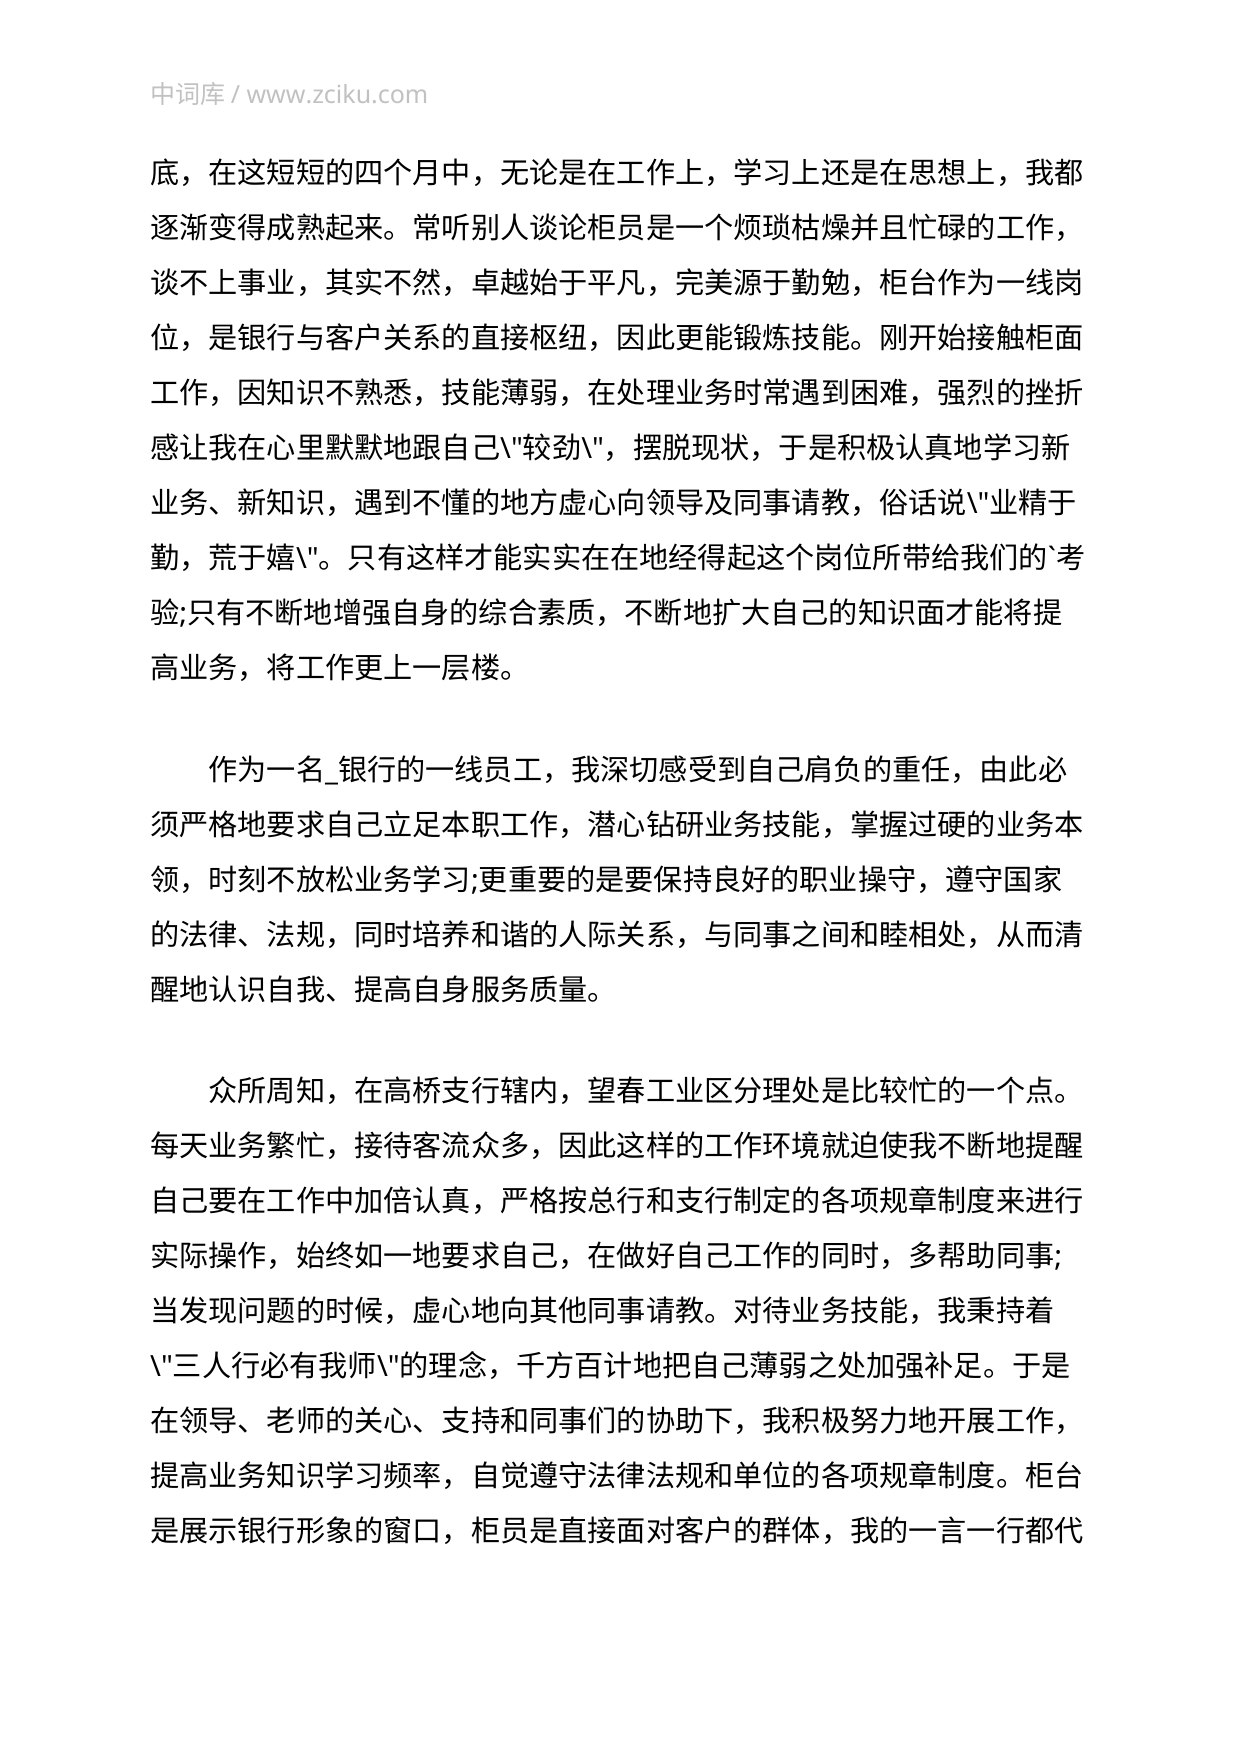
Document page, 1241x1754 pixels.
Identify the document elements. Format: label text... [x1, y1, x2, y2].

text 作为一名_银行的一线员工，我深切感受到自己肩负的重任，由此必须严格地要求自己立足本职工作，潜心钻研业务技能，掌握过硬的业务本领，时刻不放松业务学习;更重要的是要保持良好的职业操守，遵守国家的法律、法规，同时培养和谐的人际关系，与同事之间和睦相处，从而清醒地认识自我、提高自身服务质量。 [150, 746, 1090, 1008]
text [150, 1068, 1090, 1549]
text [150, 150, 1090, 687]
